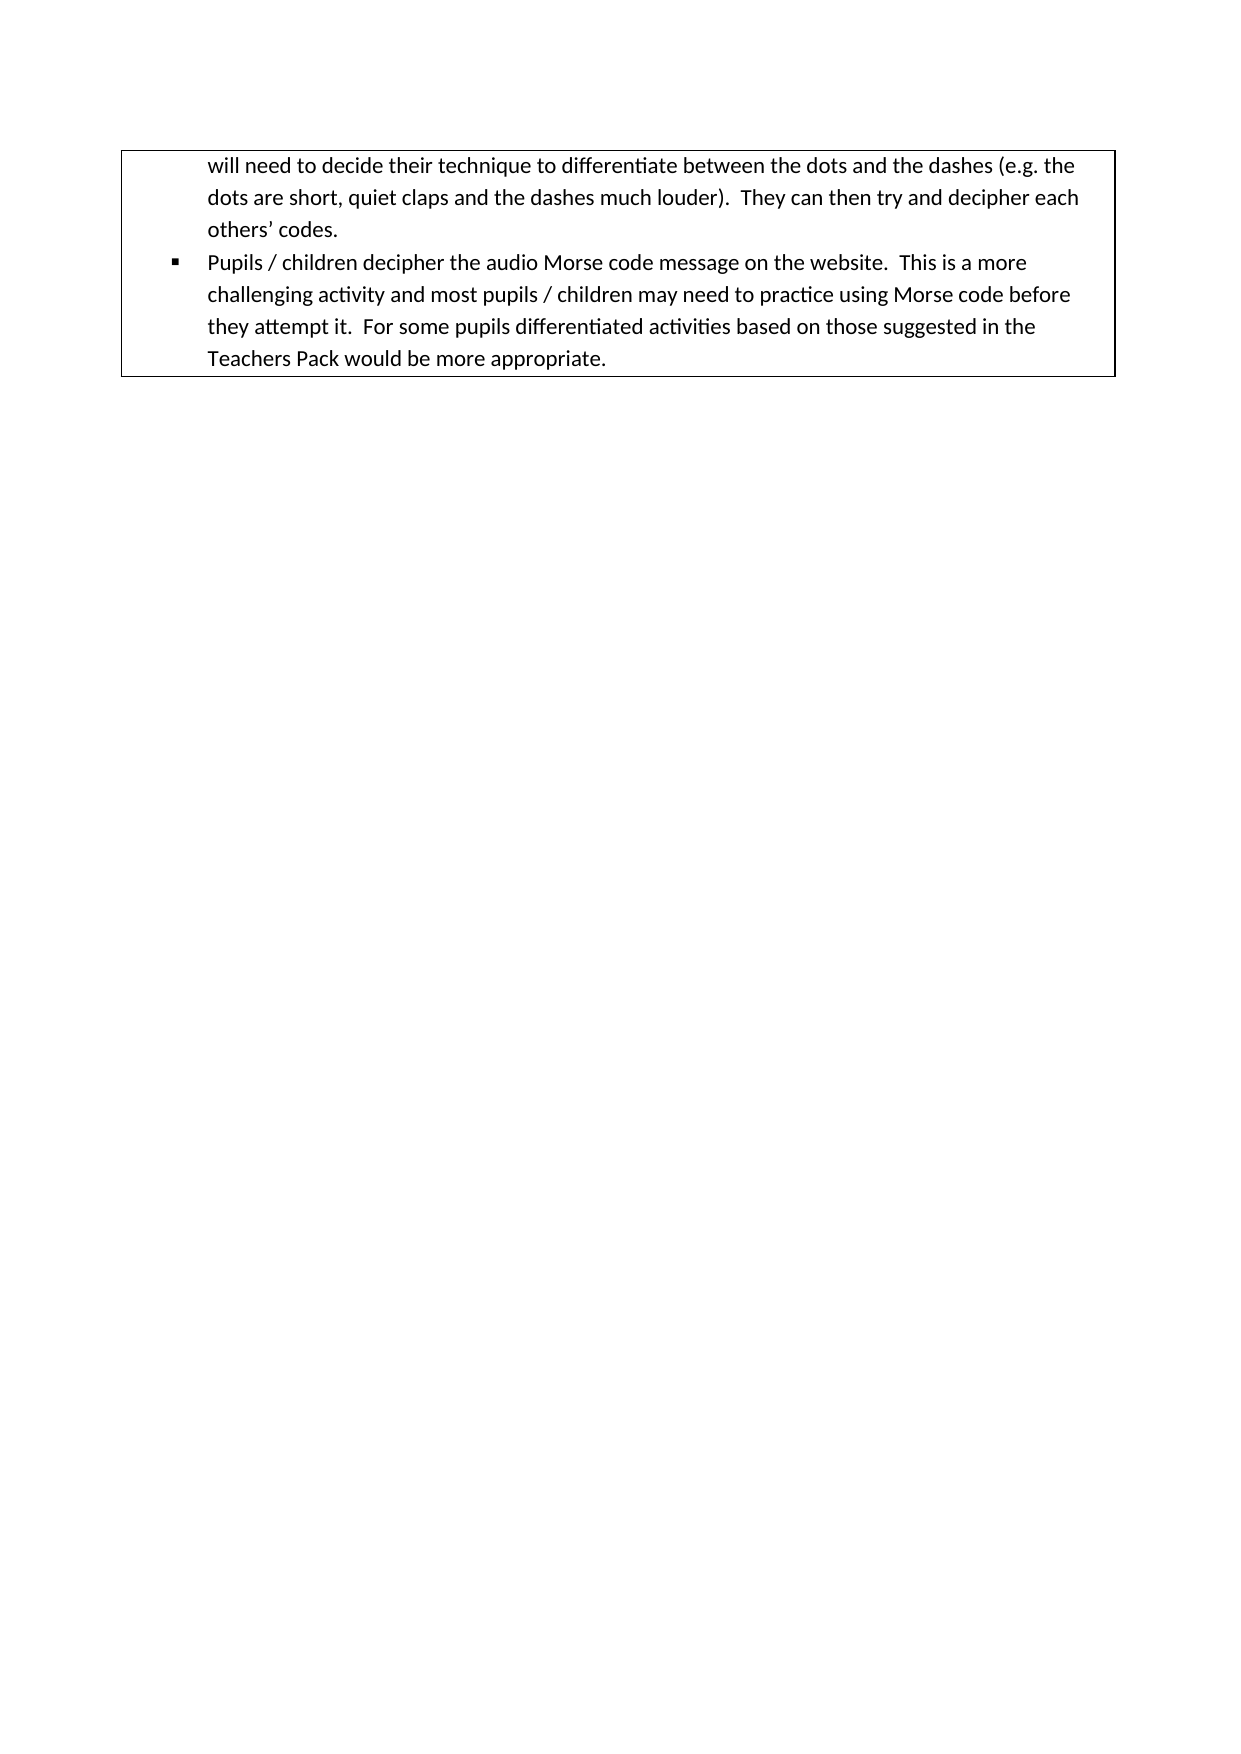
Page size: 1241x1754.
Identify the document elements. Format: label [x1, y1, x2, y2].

table_cell [122, 151, 1114, 376]
